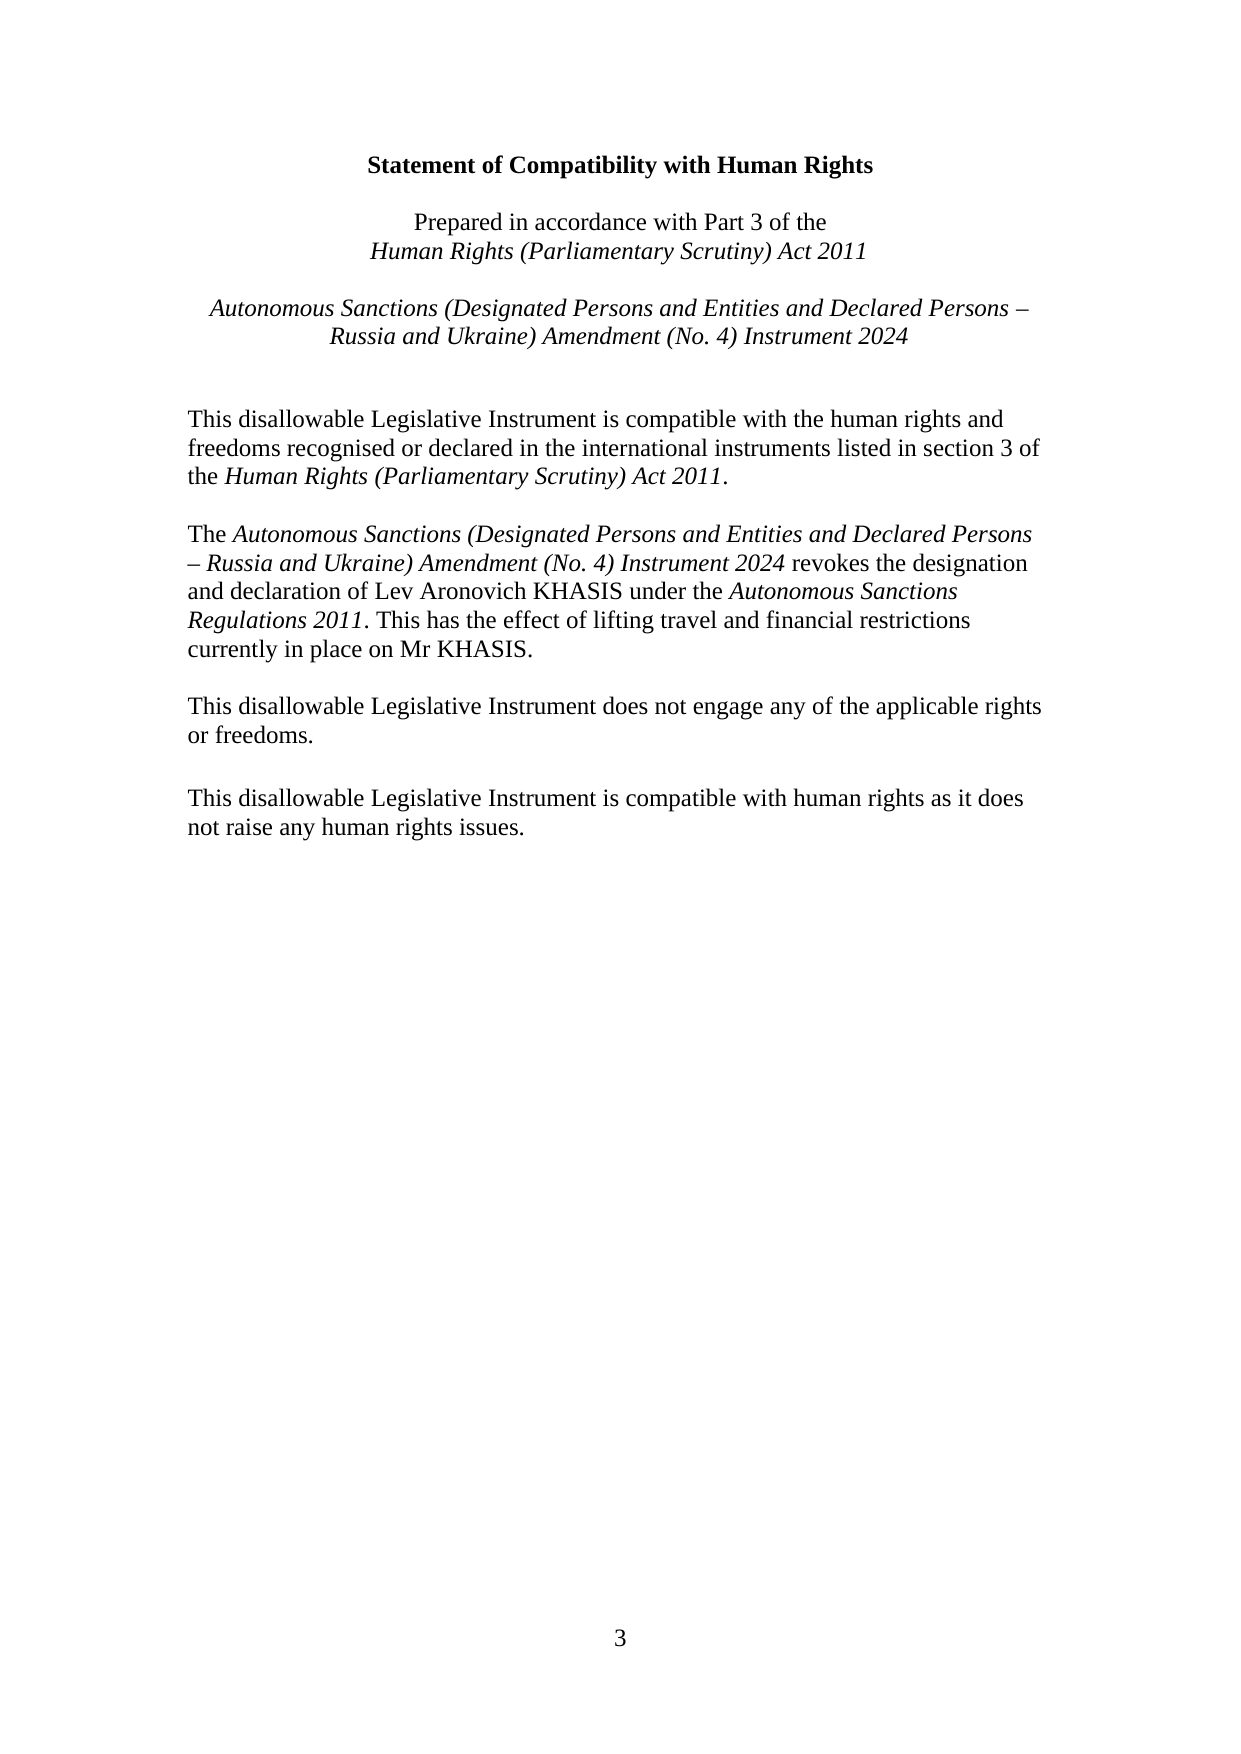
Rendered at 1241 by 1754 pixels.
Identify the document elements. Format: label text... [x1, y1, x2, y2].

text The Autonomous Sanctions (Designated Persons and Entities and Declared Persons – Russia and Ukraine) Amendment (No. 4) Instrument 2024 revokes the designation and declaration of Lev Aronovich KHASIS under the Autonomous Sanctions Regulations 2011. This has the effect of lifting travel and financial restrictions currently in place on Mr KHASIS. [187, 519, 1053, 663]
title Statement of Compatibility with Human Rights [187, 150, 1053, 179]
text Prepared in accordance with Part 3 of the [187, 207, 1053, 236]
text Autonomous Sanctions (Designated Persons and Entities and Declared Persons – Russia and Ukraine) Amendment (No. 4) Instrument 2024 [187, 293, 1053, 350]
text This disallowable Legislative Instrument does not engage any of the applicable rights or freedoms. [187, 691, 1053, 749]
text This disallowable Legislative Instrument is compatible with the human rights and freedoms recognised or declared in the international instruments listed in section 3 of the Human Rights (Parliamentary Scrutiny) Act 2011. [187, 404, 1053, 490]
text This disallowable Legislative Instrument is compatible with human rights as it does not raise any human rights issues. [187, 783, 1053, 840]
text Human Rights (Parliamentary Scrutiny) Act 2011 [187, 236, 1053, 265]
